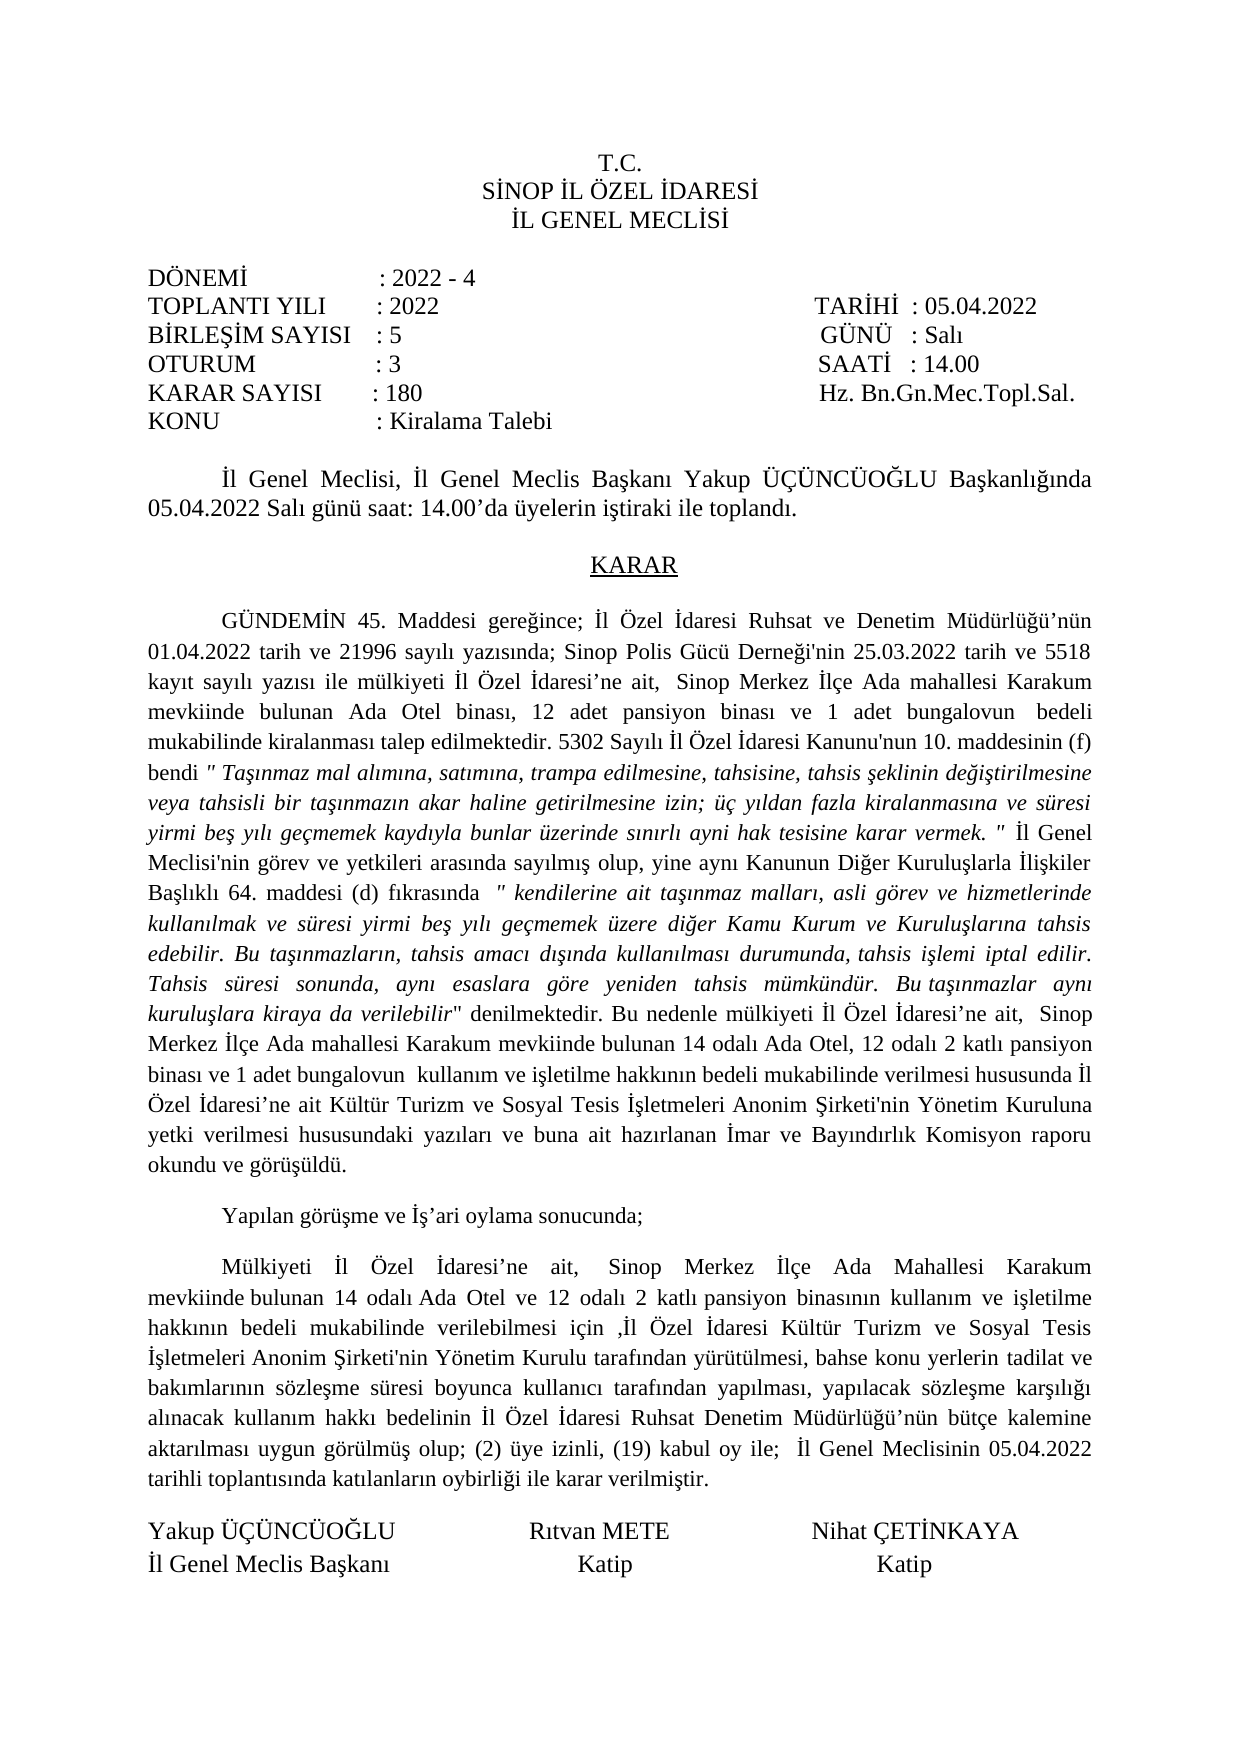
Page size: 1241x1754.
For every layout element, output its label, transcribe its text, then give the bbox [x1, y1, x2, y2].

text İl Genel Meclisi, İl Genel Meclis Başkanı Yakup ÜÇÜNCÜOĞLU Başkanlığında 05.04.2022 Salı günü saat: 14.00’da üyelerin iştiraki ile toplandı. [148, 464, 1093, 521]
text DÖNEMİ : 2022 - 4 [148, 263, 1093, 291]
text T.C. [148, 148, 1093, 176]
text Yakup ÜÇÜNCÜOĞLU Rıtvan METE Nihat ÇETİNKAYA İl Genel Meclis Başkanı Katip Katip [148, 1516, 1093, 1578]
text GÜNDEMİN 45. Maddesi gereğince; İl Özel İdaresi Ruhsat ve Denetim Müdürlüğü’nün 01.04.2022 tarih ve 21996 sayılı yazısında; Sinop Polis Gücü Derneği'nin 25.03.2022 tarih ve 5518 kayıt sayılı yazısı ile mülkiyeti İl Özel İdaresi’ne ait, Sinop Merkez İlçe Ada mahallesi Karakum mevkiinde bulunan Ada Otel binası, 12 adet pansiyon binası ve 1 adet bungalovun bedeli mukabilinde kiralanması talep edilmektedir. 5302 Sayılı İl Özel İdaresi Kanunu'nun 10. maddesinin (f) bendi " Taşınmaz mal alımına, satımına, trampa edilmesine, tahsisine, tahsis şeklinin değiştirilmesine veya tahsisli bir taşınmazın akar haline getirilmesine izin; üç yıldan fazla kiralanmasına ve süresi yirmi beş yılı geçmemek kaydıyla bunlar üzerinde sınırlı ayni hak tesisine karar vermek. " İl Genel Meclisi'nin görev ve yetkileri arasında sayılmış olup, yine aynı Kanunun Diğer Kuruluşlarla İlişkiler Başlıklı 64. maddesi (d) fıkrasında " kendilerine ait taşınmaz malları, asli görev ve hizmetlerinde kullanılmak ve süresi yirmi beş yılı geçmemek üzere diğer Kamu Kurum ve Kuruluşlarına tahsis edebilir. Bu taşınmazların, tahsis amacı dışında kullanılması durumunda, tahsis işlemi iptal edilir. Tahsis süresi sonunda, aynı esaslara göre yeniden tahsis mümkündür. Bu taşınmazlar aynı kuruluşlara kiraya da verilebilir" denilmektedir. Bu nedenle mülkiyeti İl Özel İdaresi’ne ait, Sinop Merkez İlçe Ada mahallesi Karakum mevkiinde bulunan 14 odalı Ada Otel, 12 odalı 2 katlı pansiyon binası ve 1 adet bungalovun kullanım ve işletilme hakkının bedeli mukabilinde verilmesi hususunda İl Özel İdaresi’ne ait Kültür Turizm ve Sosyal Tesis İşletmeleri Anonim Şirketi'nin Yönetim Kuruluna yetki verilmesi hususundaki yazıları ve buna ait hazırlanan İmar ve Bayındırlık Komisyon raporu okundu ve görüşüldü. [148, 608, 1093, 1178]
text Yapılan görüşme ve İş’ari oylama sonucunda; [148, 1202, 1093, 1229]
text SİNOP İL ÖZEL İDARESİ [148, 176, 1093, 205]
text KARAR SAYISI : 180 Hz. Bn.Gn.Mec.Topl.Sal. [148, 378, 1093, 406]
text TOPLANTI YILI : 2022 TARİHİ : 05.04.2022 [148, 291, 1093, 320]
text İL GENEL MECLİSİ [148, 205, 1093, 234]
text KONU : Kiralama Talebi [148, 406, 1093, 435]
text BİRLEŞİM SAYISI : 5 GÜNÜ : Salı [148, 320, 1093, 349]
text Mülkiyeti İl Özel İdaresi’ne ait, Sinop Merkez İlçe Ada Mahallesi Karakum mevkiinde bulunan 14 odalı Ada Otel ve 12 odalı 2 katlı pansiyon binasının kullanım ve işletilme hakkının bedeli mukabilinde verilebilmesi için ,İl Özel İdaresi Kültür Turizm ve Sosyal Tesis İşletmeleri Anonim Şirketi'nin Yönetim Kurulu tarafından yürütülmesi, bahse konu yerlerin tadilat ve bakımlarının sözleşme süresi boyunca kullanıcı tarafından yapılması, yapılacak sözleşme karşılığı alınacak kullanım hakkı bedelinin İl Özel İdaresi Ruhsat Denetim Müdürlüğü’nün bütçe kalemine aktarılması uygun görülmüş olup; (2) üye izinli, (19) kabul oy ile; İl Genel Meclisinin 05.04.2022 tarihli toplantısında katılanların oybirliği ile karar verilmiştir. [148, 1253, 1093, 1491]
text KARAR [516, 550, 1093, 579]
text OTURUM : 3 SAATİ : 14.00 [148, 349, 1093, 378]
